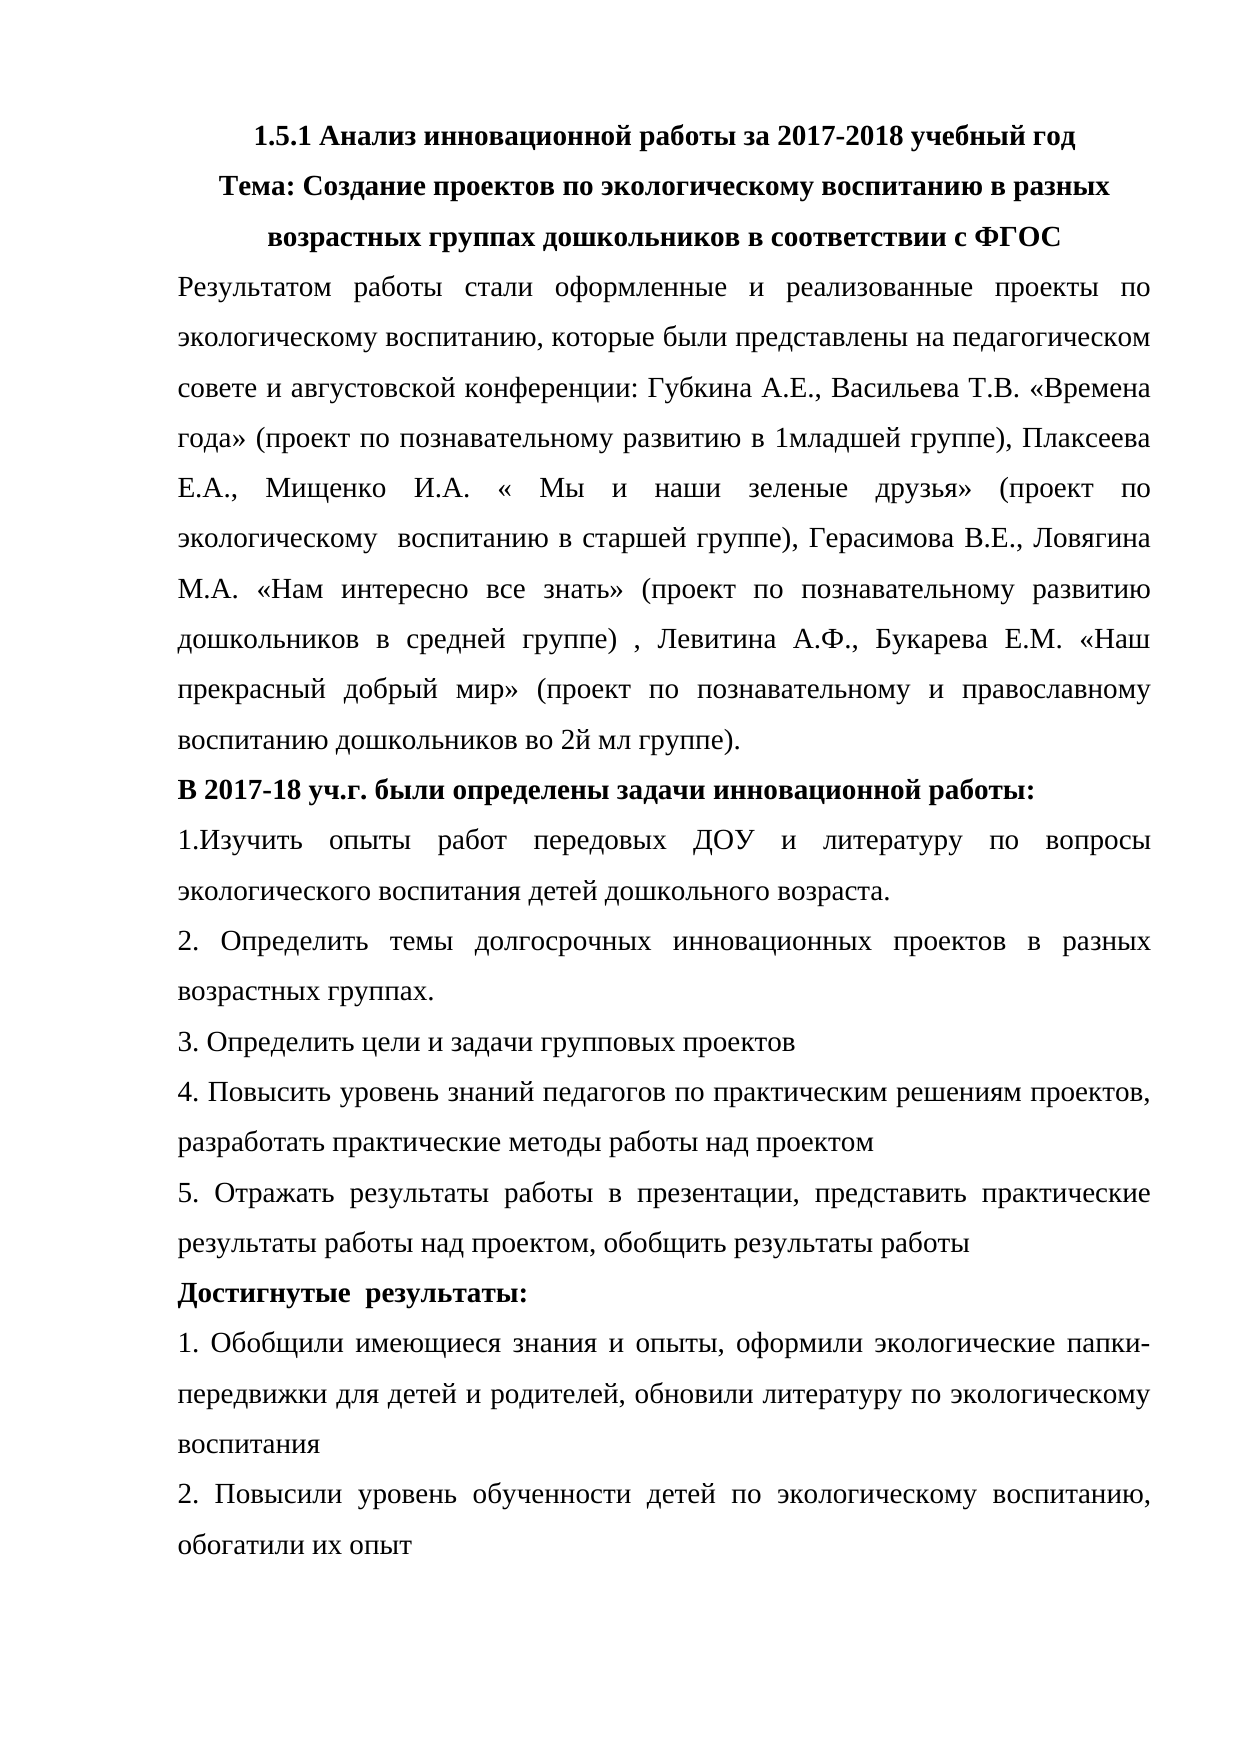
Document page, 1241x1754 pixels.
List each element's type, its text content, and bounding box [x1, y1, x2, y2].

text 1. Обобщили имеющиеся знания и опыты, оформили экологические папки-передвижки для детей и родителей, обновили литературу по экологическому воспитания [177, 1326, 1152, 1460]
text 1.5.1 Анализ инновационной работы за 2017-2018 учебный год [177, 118, 1152, 152]
text 1.Изучить опыты работ передовых ДОУ и литературу по вопросы экологического воспитания детей дошкольного возраста. [177, 822, 1152, 906]
text Достигнутые результаты: [177, 1275, 1152, 1309]
text Тема: Создание проектов по экологическому воспитанию в разных возрастных группах дошкольников в соответствии с ФГОС [177, 168, 1152, 252]
text 3. Определить цели и задачи групповых проектов [177, 1024, 1152, 1057]
text 4. Повысить уровень знаний педагогов по практическим решениям проектов, разработать практические методы работы над проектом [177, 1074, 1152, 1158]
text 2. Повысили уровень обученности детей по экологическому воспитанию, обогатили их опыт [177, 1477, 1152, 1560]
text В 2017-18 уч.г. были определены задачи инновационной работы: [177, 772, 1152, 806]
text 2. Определить темы долгосрочных инновационных проектов в разных возрастных группах. [177, 923, 1152, 1007]
text Результатом работы стали оформленные и реализованные проекты по экологическому воспитанию, которые были представлены на педагогическом совете и августовской конференции: Губкина А.Е., Васильева Т.В. «Времена года» (проект по познавательному развитию в 1младшей группе), Плаксеева Е.А., Мищенко И.А. « Мы и наши зеленые друзья» (проект по экологическому воспитанию в старшей группе), Герасимова В.Е., Ловягина М.А. «Нам интересно все знать» (проект по познавательному развитию дошкольников в средней группе) , Левитина А.Ф., Букарева Е.М. «Наш прекрасный добрый мир» (проект по познавательному и православному воспитанию дошкольников во 2й мл группе). [177, 269, 1152, 755]
text 5. Отражать результаты работы в презентации, представить практические результаты работы над проектом, обобщить результаты работы [177, 1175, 1152, 1258]
